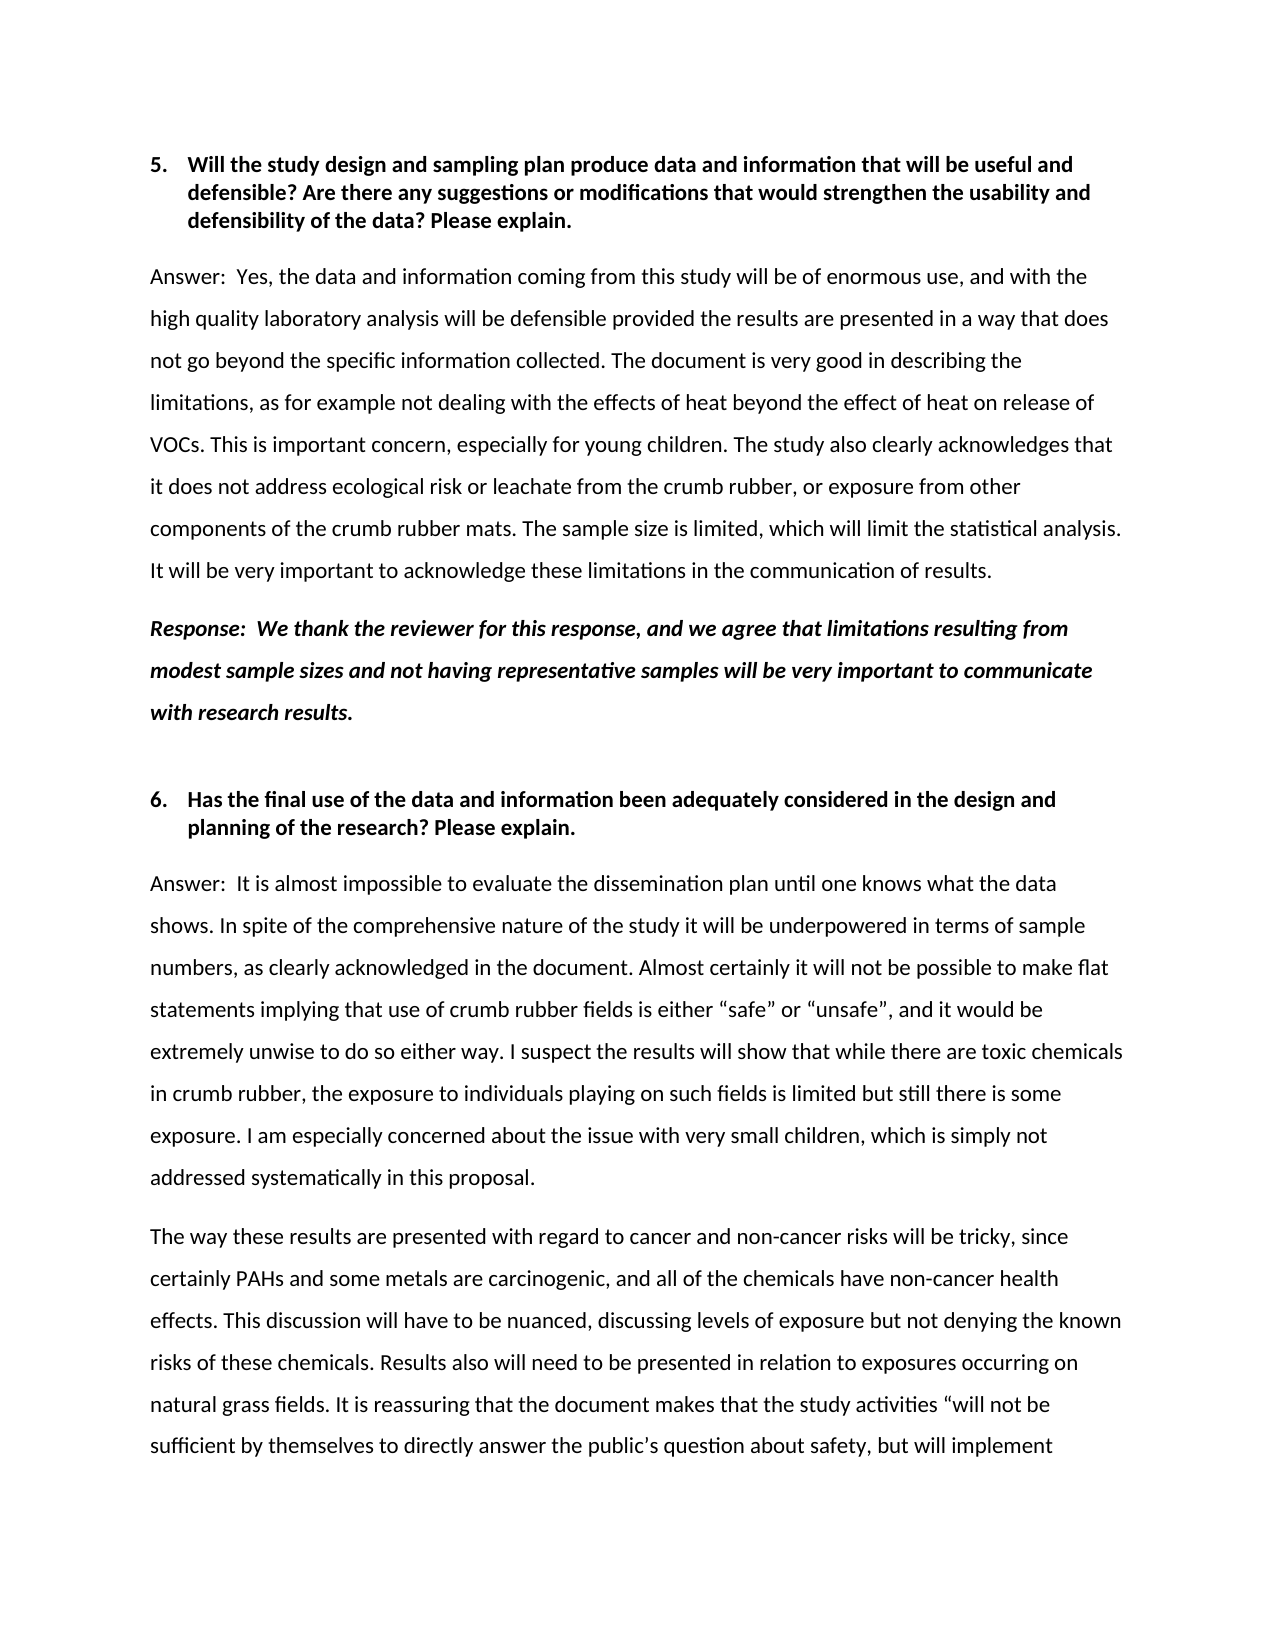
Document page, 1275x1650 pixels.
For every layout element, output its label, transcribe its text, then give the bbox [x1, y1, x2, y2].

text Answer: It is almost impossible to evaluate the dissemination plan until one knows what the data shows. In spite of the comprehensive nature of the study it will be underpowered in terms of sample numbers, as clearly acknowledged in the document. Almost certainly it will not be possible to make flat statements implying that use of crumb rubber fields is either “safe” or “unsafe”, and it would be extremely unwise to do so either way. I suspect the results will show that while there are toxic chemicals in crumb rubber, the exposure to individuals playing on such fields is limited but still there is some exposure. I am especially concerned about the issue with very small children, which is simply not addressed systematically in this proposal. [150, 869, 1125, 1191]
text Answer: Yes, the data and information coming from this study will be of enormous use, and with the high quality laboratory analysis will be defensible provided the results are presented in a way that does not go beyond the specific information collected. The document is very good in describing the limitations, as for example not dealing with the effects of heat beyond the effect of heat on release of VOCs. This is important concern, especially for young children. The study also clearly acknowledges that it does not address ecological risk or leachate from the crumb rubber, or exposure from other components of the crumb rubber mats. The sample size is limited, which will limit the statistical analysis. It will be very important to acknowledge these limitations in the communication of results. [150, 262, 1125, 584]
list Will the study design and sampling plan produce data and information that will be useful and defensible? Are there any suggestions or modifications that would strengthen the usability and defensibility of the data? Please explain. [150, 150, 1125, 234]
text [150, 1222, 1125, 1460]
text Response: We thank the reviewer for this response, and we agree that limitations resulting from modest sample sizes and not having representative samples will be very important to communicate with research results. [150, 614, 1125, 727]
list Has the final use of the data and information been adequately considered in the design and planning of the research? Please explain. [150, 785, 1125, 841]
